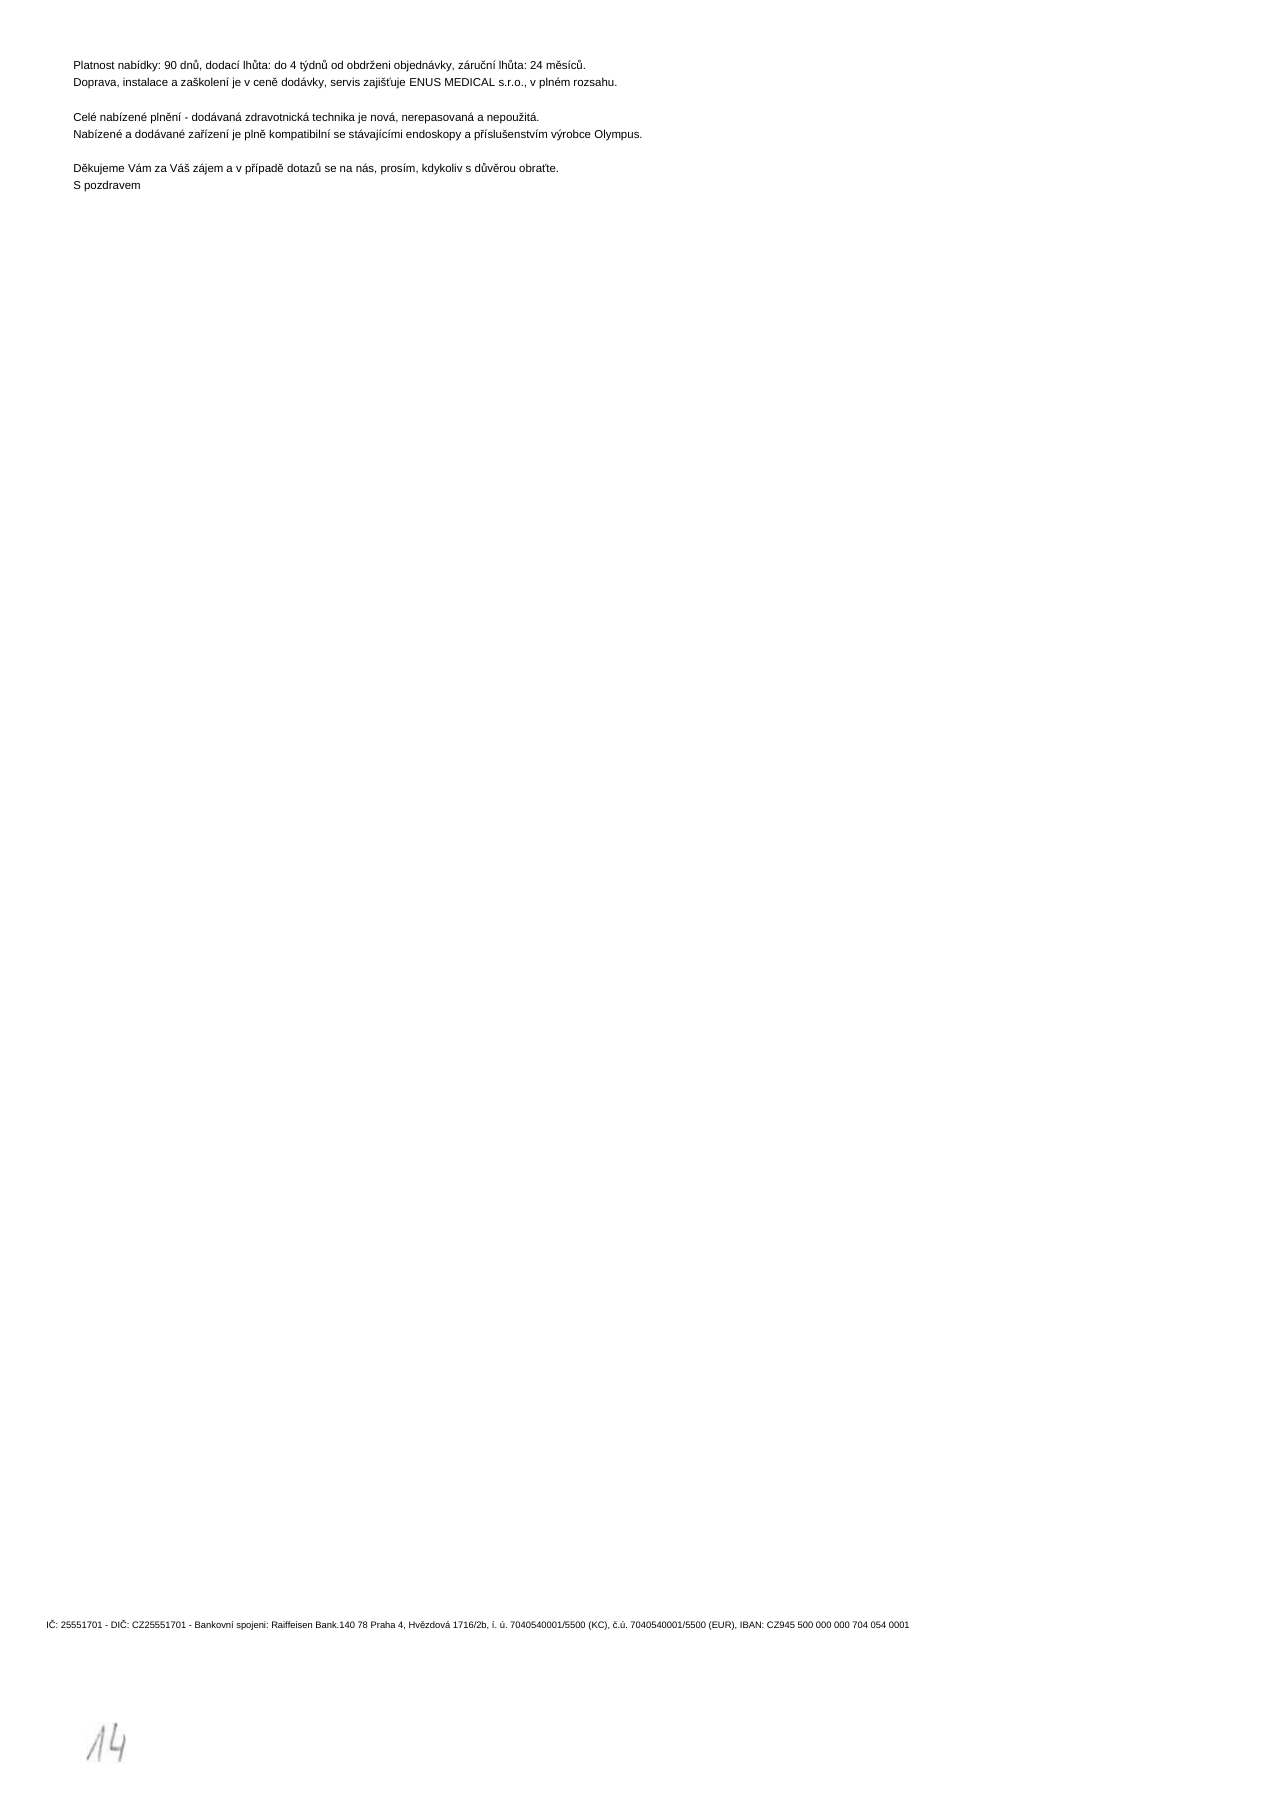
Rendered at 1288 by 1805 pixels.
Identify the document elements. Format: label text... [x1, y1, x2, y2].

text Platnost nabídky: 90 dnů, dodací lhůta: do 4 týdnů od obdrženi objednávky, záruční lhůta: 24 měsíců. [73, 59, 1148, 72]
text Nabízené a dodávané zařízení je plně kompatibilní se stávajícími endoskopy a příslušenstvím výrobce Olympus. [73, 127, 1148, 141]
text Celé nabízené plnění - dodávaná zdravotnická technika je nová, nerepasovaná a nepoužitá. [73, 110, 1148, 123]
text Doprava, instalace a zaškolení je v ceně dodávky, servis zajišťuje ENUS MEDICAL s.r.o., v plném rozsahu. [73, 76, 1148, 89]
picture [86, 1722, 127, 1763]
text S pozdravem [73, 179, 1148, 192]
text Děkujeme Vám za Váš zájem a v případě dotazů se na nás, prosím, kdykoliv s důvěrou obraťte. [73, 162, 1148, 175]
